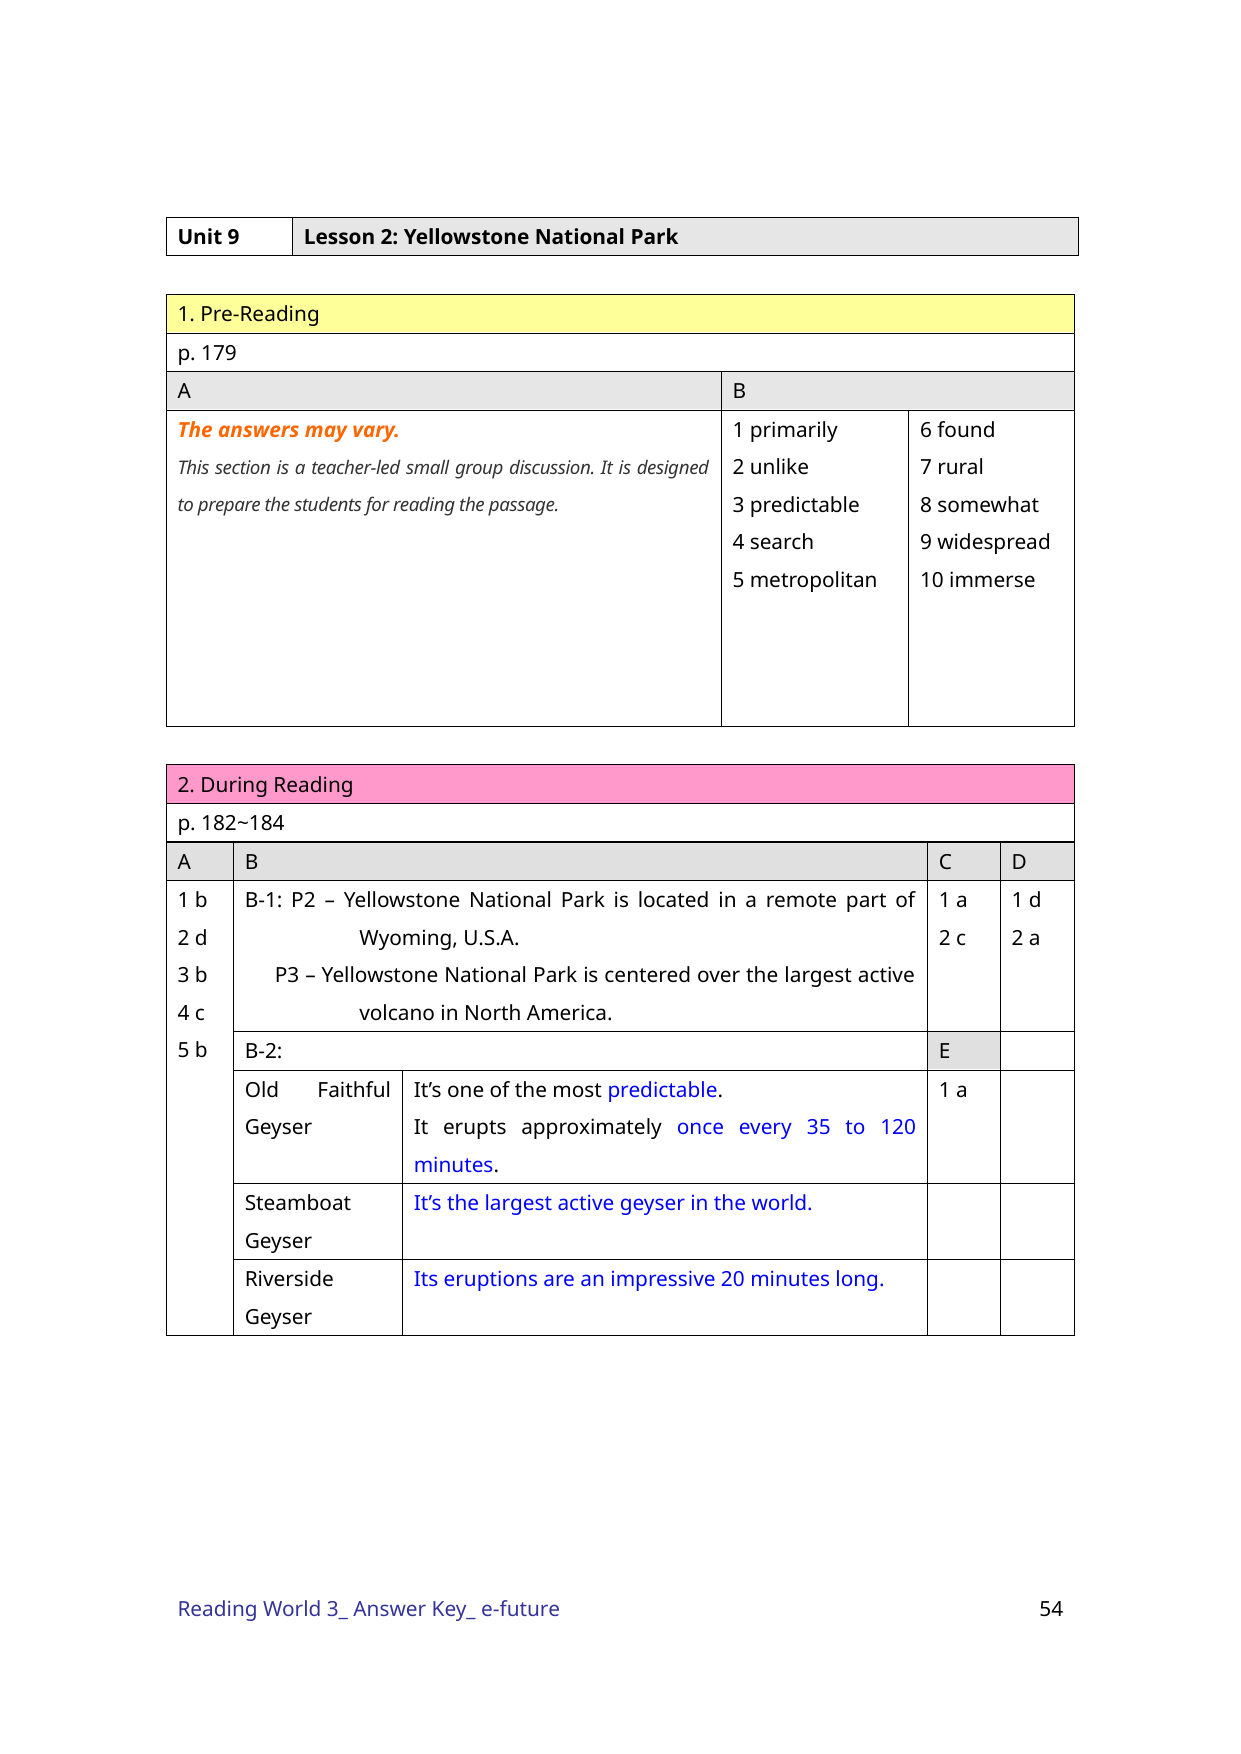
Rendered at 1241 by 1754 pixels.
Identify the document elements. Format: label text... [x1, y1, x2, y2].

table_cell B-2: [234, 1032, 927, 1069]
table_cell D [1001, 843, 1074, 880]
table_cell 6 found 7 rural 8 somewhat 9 widespread 10 immerse [909, 411, 1074, 726]
table_cell Steamboat Geyser [234, 1184, 402, 1259]
table_cell Riverside Geyser [234, 1260, 402, 1335]
table_cell 1 primarily 2 unlike 3 predictable 4 search 5 metropolitan [722, 411, 908, 726]
table_cell A [167, 843, 233, 880]
table_cell B [722, 372, 1074, 409]
table_cell [1001, 1071, 1074, 1183]
table_cell p. 179 [167, 334, 1074, 371]
table_cell [928, 1260, 1000, 1335]
table_cell A [167, 372, 721, 409]
table_cell It’s one of the most predictable. It erupts approximately once every 35 to 120 minutes. [403, 1071, 927, 1183]
table_cell B [234, 843, 927, 880]
table_cell The answers may vary. This section is a teacher-led small group discussion. It is designed to prepare the students for reading the passage. [167, 411, 721, 726]
table_cell p. 182~184 [167, 804, 1074, 841]
table_cell [1001, 1184, 1074, 1259]
table_cell Old Faithful Geyser [234, 1071, 402, 1183]
table_cell 1 a [928, 1071, 1000, 1183]
table_cell Its eruptions are an impressive 20 minutes long. [403, 1260, 927, 1335]
table_cell C [928, 843, 1000, 880]
table_cell B-1: P2 – Yellowstone National Park is located in a remote part of Wyoming, U.S.A. P3 – Yellowstone National Park is centered over the largest active volcano in North America. [234, 881, 927, 1031]
table_cell It’s the largest active geyser in the world. [403, 1184, 927, 1259]
table_header Unit 9 [167, 218, 292, 255]
table_cell 1 a 2 c [928, 881, 1000, 1031]
table_cell 1 d 2 a [1001, 881, 1074, 1031]
table_header 1. Pre-Reading [167, 295, 1074, 332]
table_cell [1001, 1032, 1074, 1069]
table_cell 1 b 2 d 3 b 4 c 5 b [167, 881, 233, 1335]
table_header 2. During Reading [167, 765, 1074, 803]
table_header Lesson 2: Yellowstone National Park [293, 218, 1078, 255]
table_cell [928, 1184, 1000, 1259]
table_cell E [928, 1032, 1000, 1069]
table_cell [1001, 1260, 1074, 1335]
